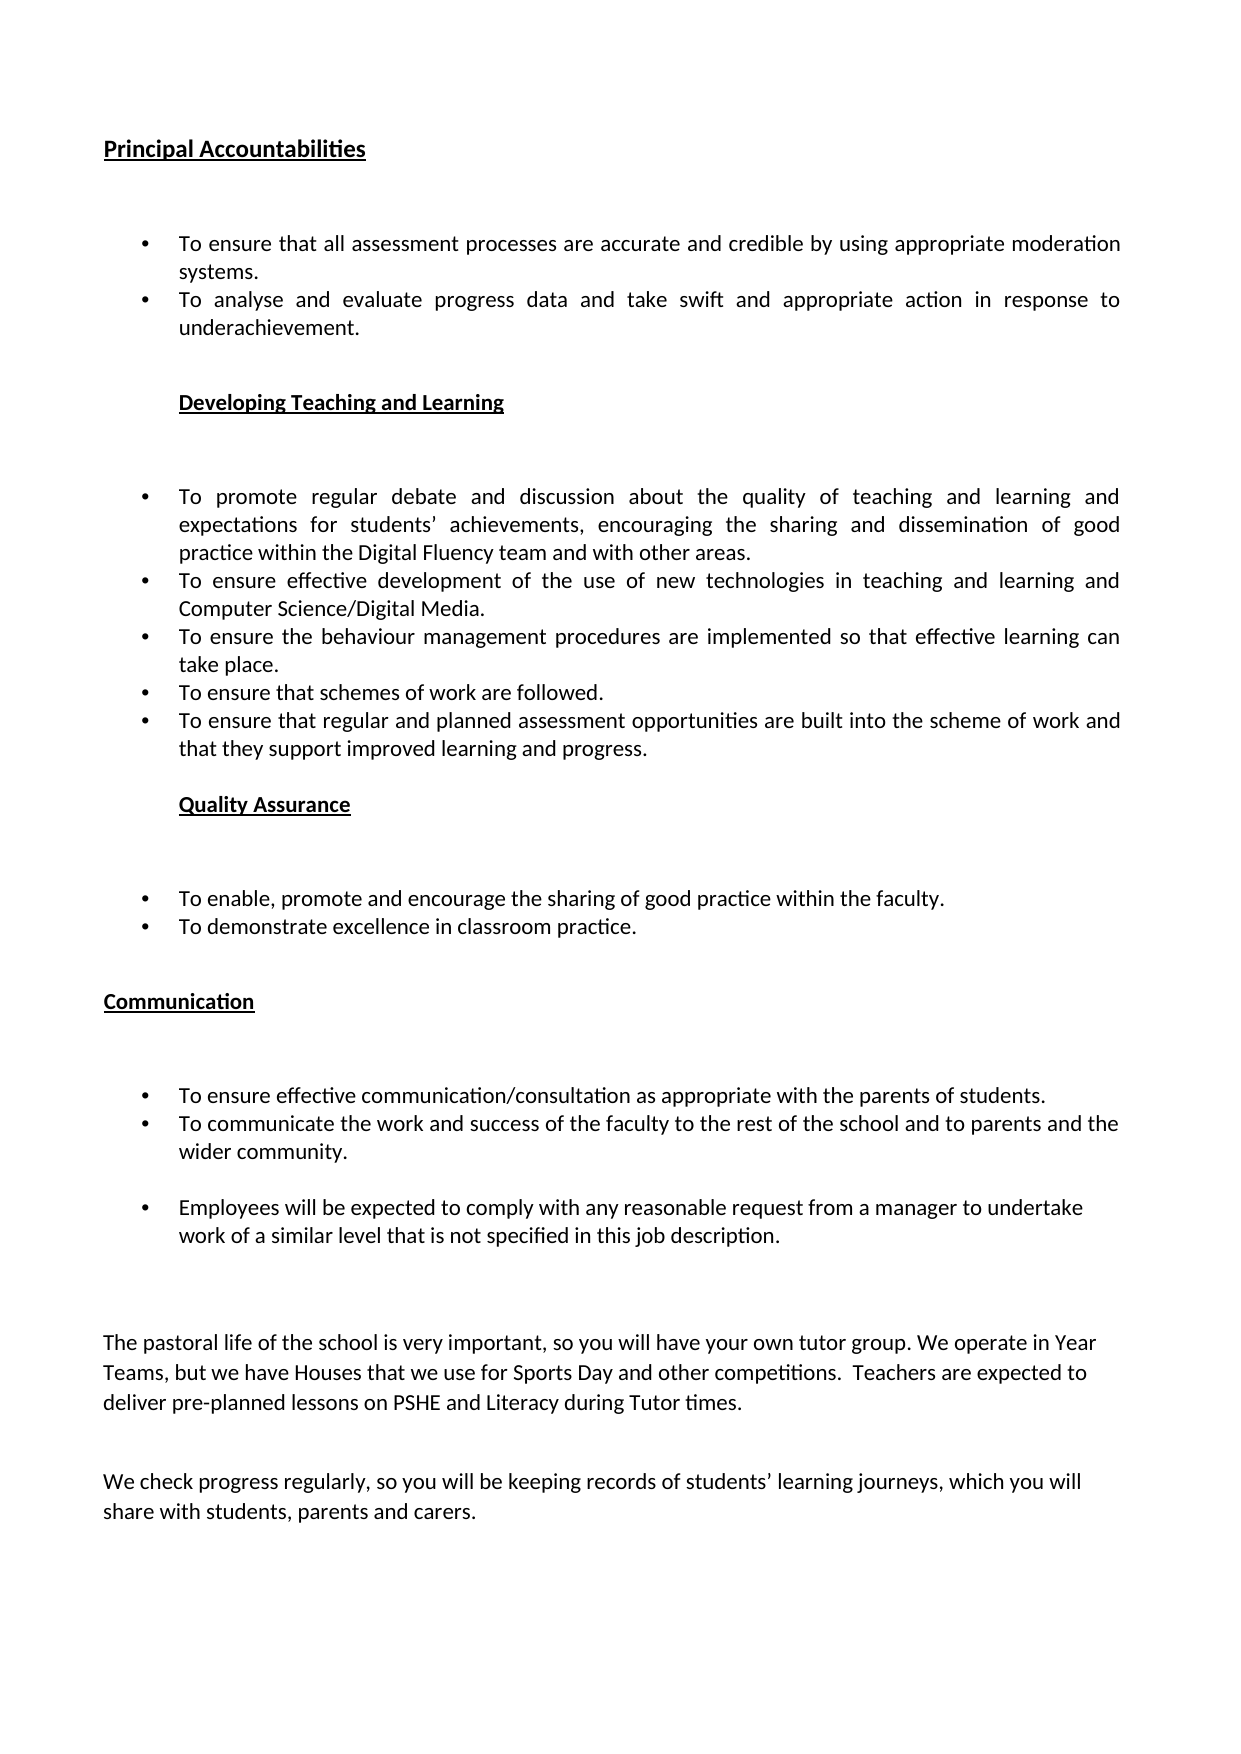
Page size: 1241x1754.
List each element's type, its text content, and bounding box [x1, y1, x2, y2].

list To analyse and evaluate progress data and take swift and appropriate action in response to underachievement. [141, 285, 1122, 341]
list To ensure effective communication/consultation as appropriate with the parents of students. [141, 1081, 1122, 1109]
list To communicate the work and success of the faculty to the rest of the school and to parents and the wider community. [141, 1109, 1122, 1165]
text Quality Assurance [178, 790, 1122, 818]
list To enable, promote and encourage the sharing of good practice within the faculty. [141, 884, 1122, 912]
text The pastoral life of the school is very important, so you will have your own tutor group. We operate in Year Teams, but we have Houses that we use for Sports Day and other competitions. Teachers are expected to deliver pre-planned lessons on PSHE and Literacy during Tutor times. [103, 1328, 1117, 1416]
list To ensure effective development of the use of new technologies in teaching and learning and Computer Science/Digital Media. [141, 566, 1122, 622]
text Developing Teaching and Learning [178, 388, 1122, 416]
list To ensure that regular and planned assessment opportunities are built into the scheme of work and that they support improved learning and progress. [141, 706, 1122, 762]
text Communication [103, 987, 1122, 1015]
list To ensure that all assessment processes are accurate and credible by using appropriate moderation systems. [141, 229, 1122, 285]
list To demonstrate excellence in classroom practice. [141, 912, 1122, 940]
text Principal Accountabilities [103, 133, 1122, 163]
list To ensure that schemes of work are followed. [141, 678, 1122, 706]
list Employees will be expected to comply with any reasonable request from a manager to undertake work of a similar level that is not specified in this job description. [141, 1193, 1122, 1249]
text We check progress regularly, so you will be keeping records of students’ learning journeys, which you will share with students, parents and carers. [103, 1467, 1117, 1525]
list To promote regular debate and discussion about the quality of teaching and learning and expectations for students’ achievements, encouraging the sharing and dissemination of good practice within the Digital Fluency team and with other areas. [141, 482, 1122, 566]
list To ensure the behaviour management procedures are implemented so that effective learning can take place. [141, 622, 1122, 678]
